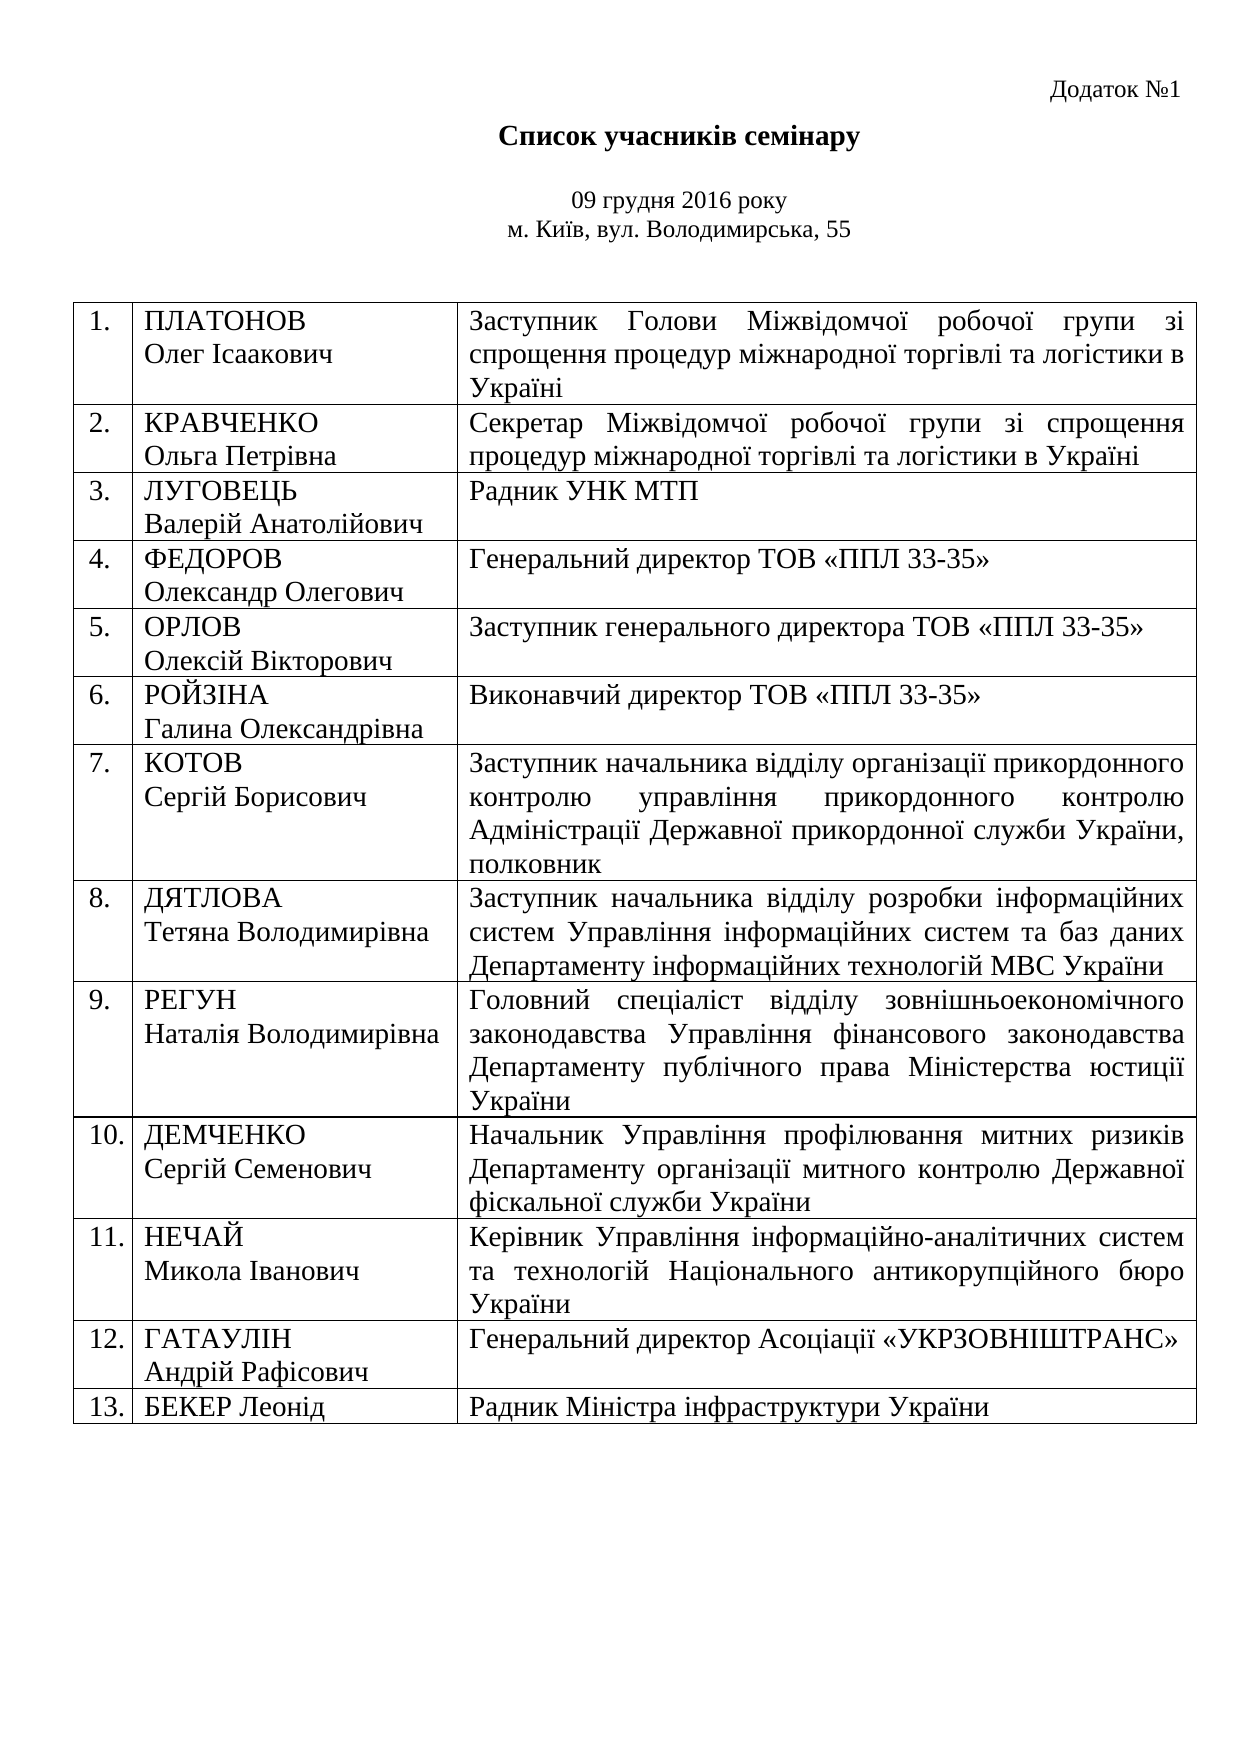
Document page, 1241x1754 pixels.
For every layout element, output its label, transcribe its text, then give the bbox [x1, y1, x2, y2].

table_cell ФЕДОРОВ Олександр Олегович [133, 541, 457, 608]
table_cell [74, 1118, 132, 1218]
table_cell [74, 745, 132, 879]
table_cell [74, 1219, 132, 1320]
table_cell Головний спеціаліст відділу зовнішньоекономічного законодавства Управління фінансового законодавства Департаменту публічного права Міністерства юстиції України [458, 982, 1196, 1116]
table_cell [74, 473, 132, 540]
table_cell Керівник Управління інформаційно-аналітичних систем та технологій Національного антикорупційного бюро України [458, 1219, 1196, 1320]
table_cell [74, 982, 132, 1116]
table_cell Заступник генерального директора ТОВ «ППЛ 33-35» [458, 609, 1196, 676]
table_cell Заступник начальника відділу розробки інформаційних систем Управління інформаційних систем та баз даних Департаменту інформаційних технологій МВС України [458, 881, 1196, 981]
table_header [74, 303, 132, 404]
table_cell Заступник начальника відділу організації прикордонного контролю управління прикордонного контролю Адміністрації Державної прикордонної служби України, полковник [458, 745, 1196, 879]
text м. Київ, вул. Володимирська, 55 [177, 214, 1181, 243]
table_cell БЕКЕР Леонід [133, 1389, 457, 1422]
table_cell ОРЛОВ Олексій Вікторович [133, 609, 457, 676]
text Список учасників семінару [177, 118, 1181, 152]
table_cell [74, 405, 132, 472]
table_cell ДЕМЧЕНКО Сергій Семенович [133, 1118, 457, 1218]
table_cell Генеральний директор Асоціації «УКРЗОВНІШТРАНС» [458, 1321, 1196, 1388]
table_cell Радник УНК МТП [458, 473, 1196, 540]
table_cell РОЙЗІНА Галина Олександрівна [133, 677, 457, 744]
table_cell Радник Міністра інфраструктури України [458, 1389, 1196, 1422]
table_cell РЕГУН Наталія Володимирівна [133, 982, 457, 1116]
table_cell [74, 541, 132, 608]
table_cell Генеральний директор ТОВ «ППЛ 33-35» [458, 541, 1196, 608]
table_cell Начальник Управління профілювання митних ризиків Департаменту організації митного контролю Державної фіскальної служби України [458, 1118, 1196, 1218]
text 09 грудня 2016 року [177, 185, 1181, 214]
table_cell КОТОВ Сергій Борисович [133, 745, 457, 879]
table_cell ДЯТЛОВА Тетяна Володимирівна [133, 881, 457, 981]
table_cell Виконавчий директор ТОВ «ППЛ 33-35» [458, 677, 1196, 744]
table_header ПЛАТОНОВ Олег Ісаакович [133, 303, 457, 404]
table_cell [74, 881, 132, 981]
table_cell ЛУГОВЕЦЬ Валерій Анатолійович [133, 473, 457, 540]
table_cell ГАТАУЛІН Андрій Рафісович [133, 1321, 457, 1388]
table_cell [74, 677, 132, 744]
table_cell Секретар Міжвідомчої робочої групи зі спрощення процедур міжнародної торгівлі та логістики в Україні [458, 405, 1196, 472]
table_header Заступник Голови Міжвідомчої робочої групи зі спрощення процедур міжнародної торгівлі та логістики в Україні [458, 303, 1196, 404]
table_cell [74, 1321, 132, 1388]
table_cell [74, 1389, 132, 1422]
table_cell [74, 609, 132, 676]
table_cell КРАВЧЕНКО Ольга Петрівна [133, 405, 457, 472]
table_cell НЕЧАЙ Микола Іванович [133, 1219, 457, 1320]
